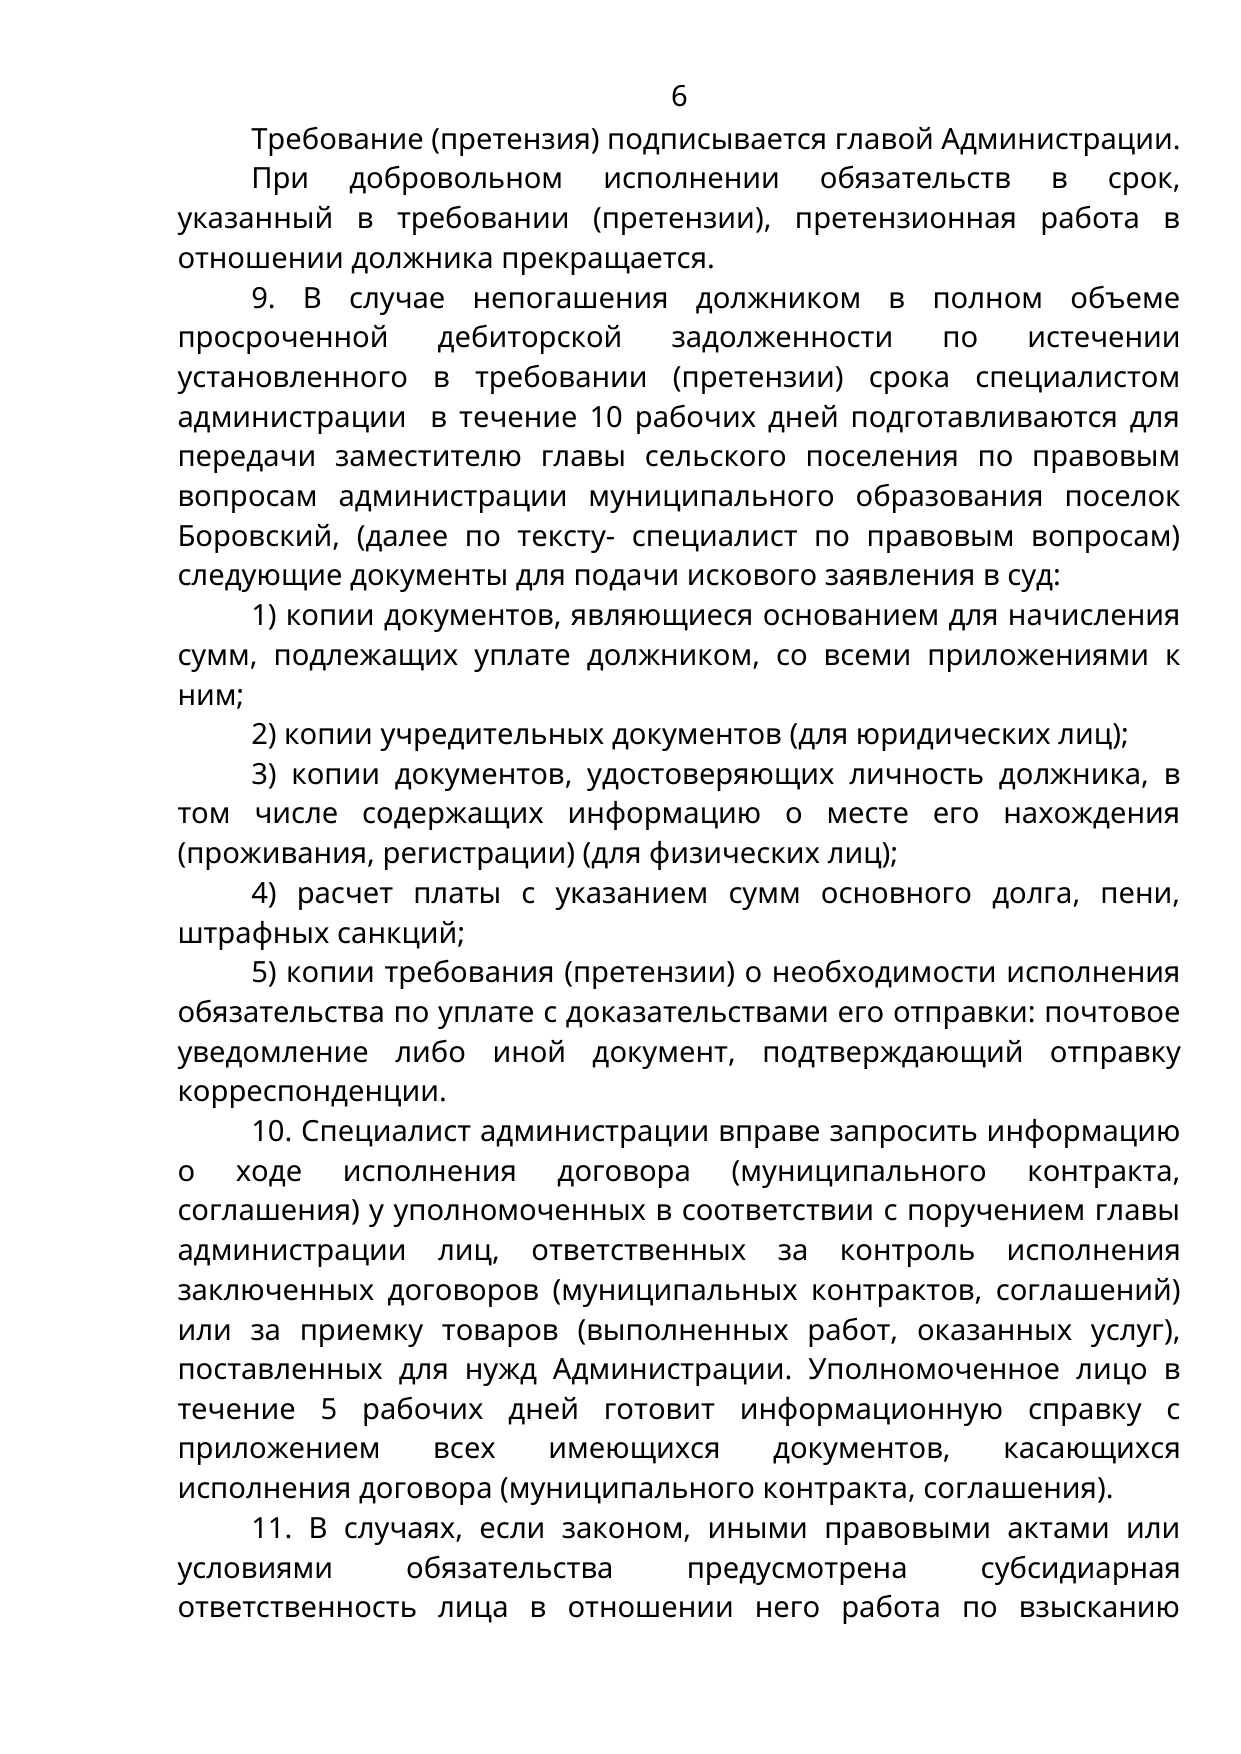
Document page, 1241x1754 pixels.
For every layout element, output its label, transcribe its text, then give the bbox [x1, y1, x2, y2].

text 10. Специалист администрации вправе запросить информацию о ходе исполнения договора (муниципального контракта, соглашения) у уполномоченных в соответствии с поручением главы администрации лиц, ответственных за контроль исполнения заключенных договоров (муниципальных контрактов, соглашений) или за приемку товаров (выполненных работ, оказанных услуг), поставленных для нужд Администрации. Уполномоченное лицо в течение 5 рабочих дней готовит информационную справку с приложением всех имеющихся документов, касающихся исполнения договора (муниципального контракта, соглашения). [177, 1110, 1181, 1507]
text 4) расчет платы с указанием сумм основного долга, пени, штрафных санкций; [177, 872, 1181, 952]
text 9. В случае непогашения должником в полном объеме просроченной дебиторской задолженности по истечении установленного в требовании (претензии) срока специалистом администрации в течение 10 рабочих дней подготавливаются для передачи заместителю главы сельского поселения по правовым вопросам администрации муниципального образования поселок Боровский, (далее по тексту- специалист по правовым вопросам) следующие документы для подачи искового заявления в суд: [177, 277, 1181, 594]
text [177, 1507, 1181, 1626]
text 1) копии документов, являющиеся основанием для начисления сумм, подлежащих уплате должником, со всеми приложениями к ним; [177, 594, 1181, 713]
text 3) копии документов, удостоверяющих личность должника, в том числе содержащих информацию о месте его нахождения (проживания, регистрации) (для физических лиц); [177, 753, 1181, 872]
text При добровольном исполнении обязательств в срок, указанный в требовании (претензии), претензионная работа в отношении должника прекращается. [177, 158, 1181, 277]
text Требование (претензия) подписывается главой Администрации. [177, 118, 1181, 158]
text 5) копии требования (претензии) о необходимости исполнения обязательства по уплате с доказательствами его отправки: почтовое уведомление либо иной документ, подтверждающий отправку корреспонденции. [177, 952, 1181, 1110]
text 2) копии учредительных документов (для юридических лиц); [177, 713, 1181, 753]
